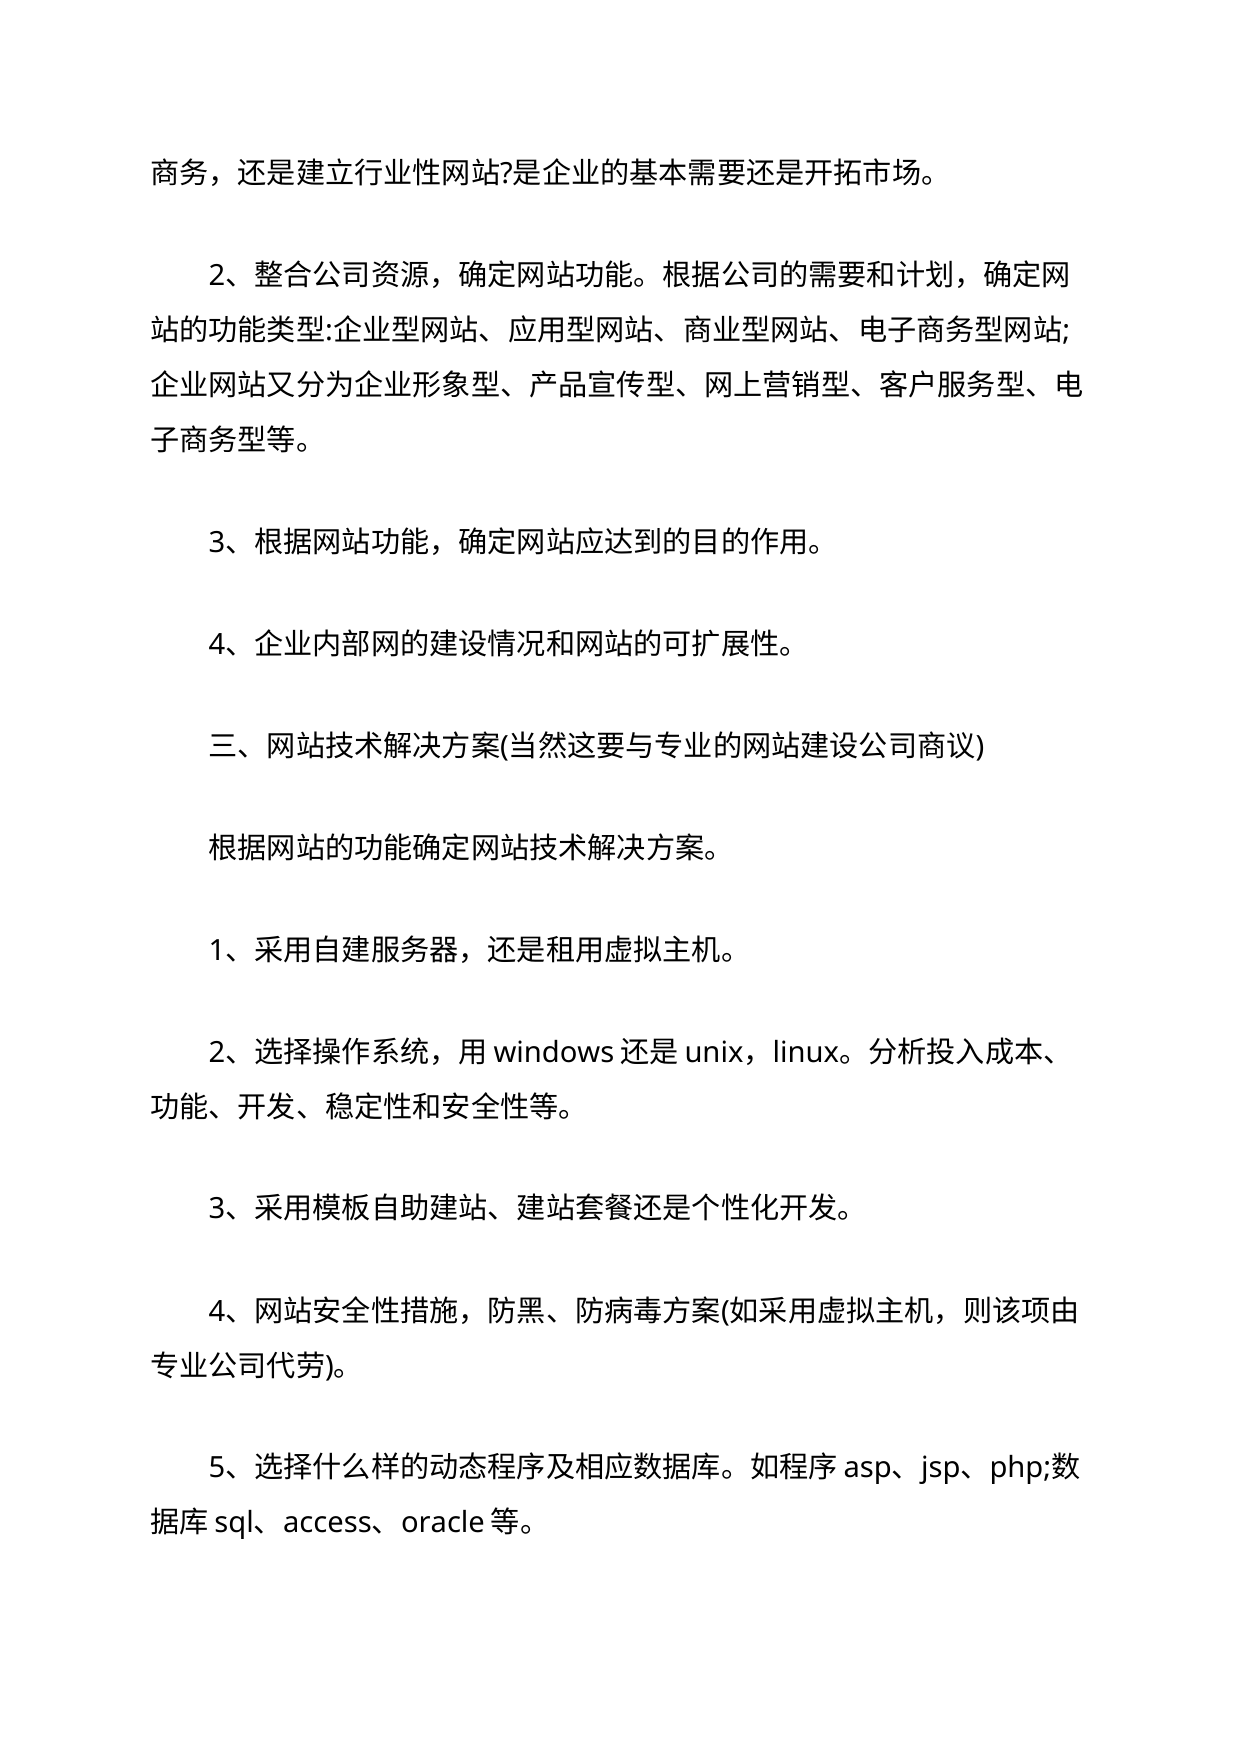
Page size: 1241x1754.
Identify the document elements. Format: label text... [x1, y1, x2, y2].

text 4、网站安全性措施，防黑、防病毒方案(如采用虚拟主机，则该项由专业公司代劳)。 [150, 1287, 1090, 1384]
text 2、整合公司资源，确定网站功能。根据公司的需要和计划，确定网站的功能类型:企业型网站、应用型网站、商业型网站、电子商务型网站;企业网站又分为企业形象型、产品宣传型、网上营销型、客户服务型、电子商务型等。 [150, 252, 1090, 459]
text 三、网站技术解决方案(当然这要与专业的网站建设公司商议) [150, 723, 1090, 765]
text 5、选择什么样的动态程序及相应数据库。如程序asp、jsp、php;数据库sql、access、oracle等。 [150, 1444, 1090, 1541]
text 3、采用模板自助建站、建站套餐还是个性化开发。 [150, 1185, 1090, 1227]
text 1、采用自建服务器，还是租用虚拟主机。 [150, 926, 1090, 969]
text 4、企业内部网的建设情况和网站的可扩展性。 [150, 621, 1090, 663]
text 根据网站的功能确定网站技术解决方案。 [150, 824, 1090, 867]
text 2、选择操作系统，用windows还是unix，linux。分析投入成本、功能、开发、稳定性和安全性等。 [150, 1028, 1090, 1126]
text 3、根据网站功能，确定网站应达到的目的作用。 [150, 519, 1090, 561]
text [150, 150, 1090, 192]
